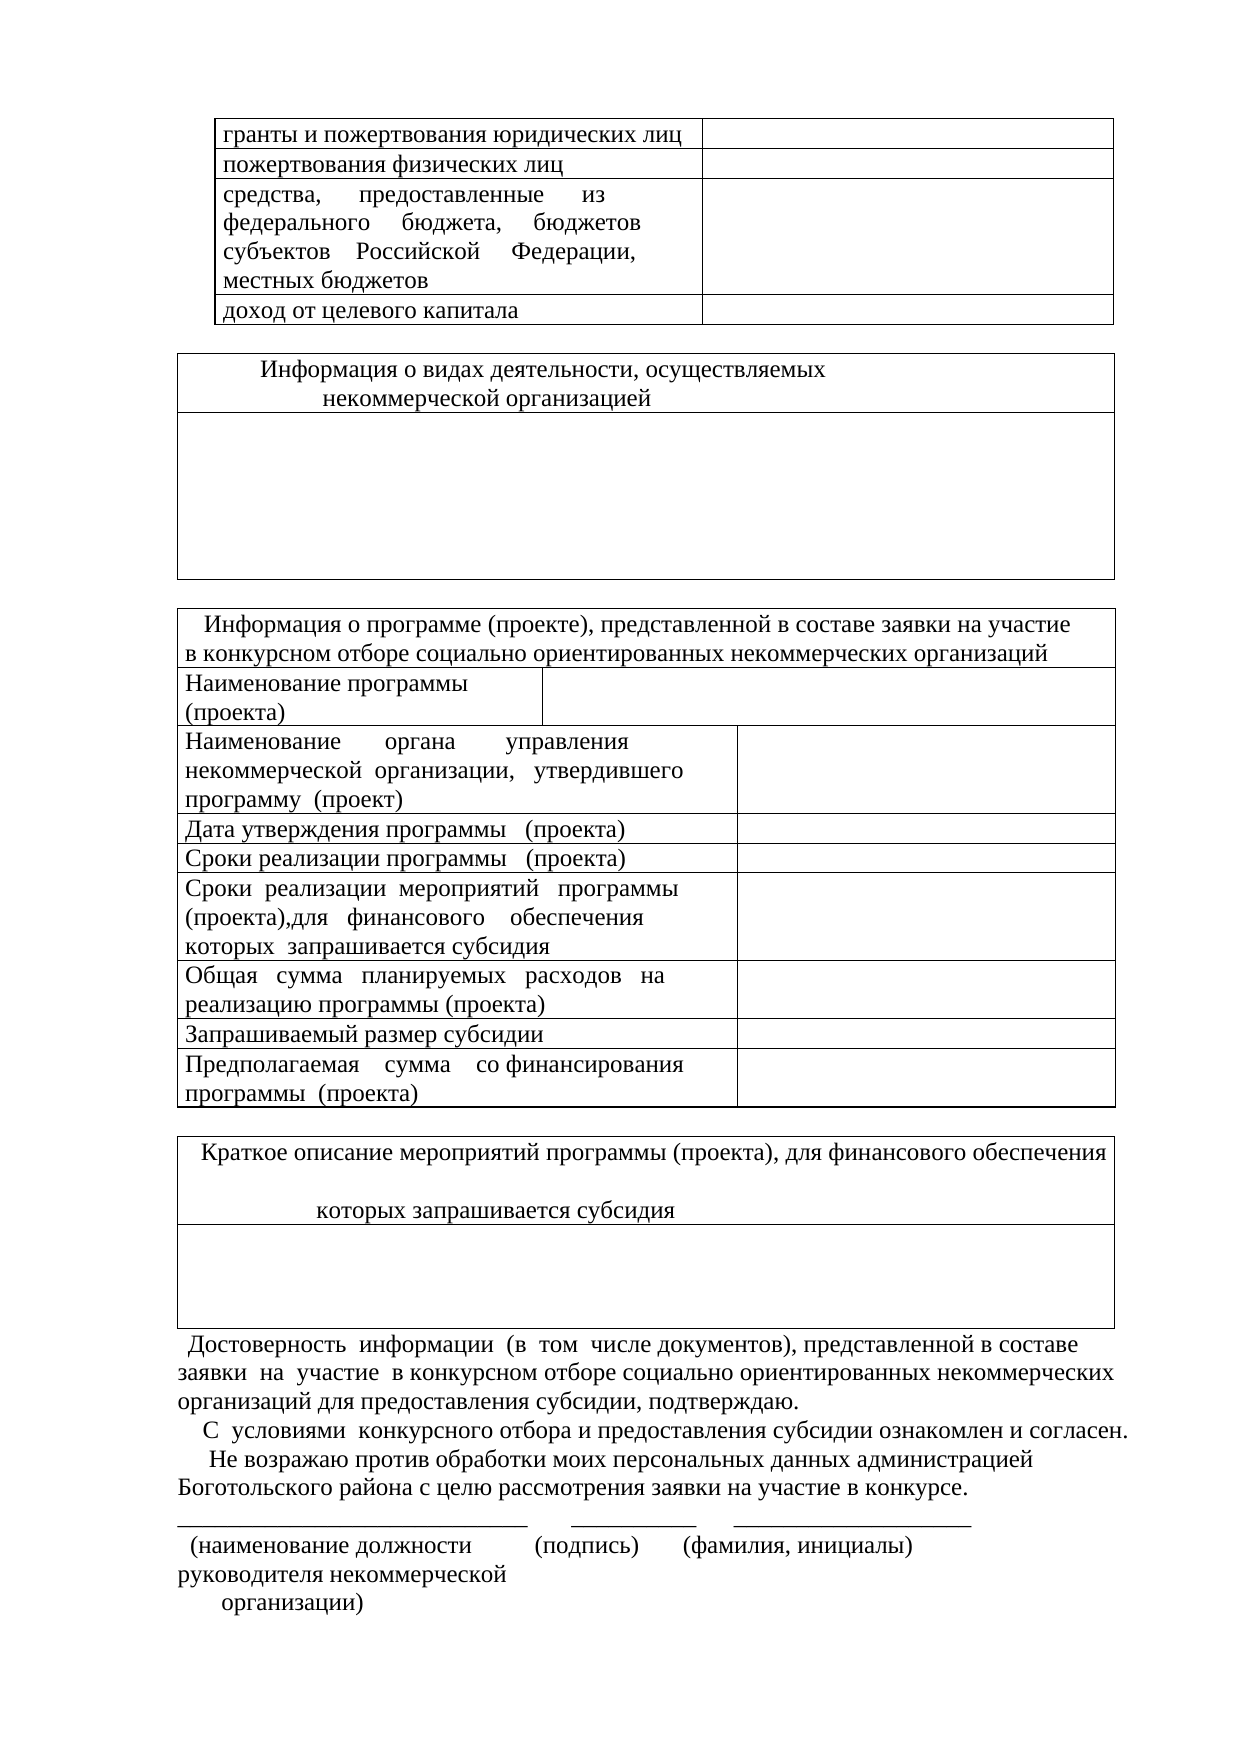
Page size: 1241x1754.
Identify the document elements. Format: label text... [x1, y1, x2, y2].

table_cell [703, 295, 1113, 323]
table_cell доход от целевого капитала [216, 295, 702, 323]
table_cell гранты и пожертвования юридических лиц [216, 119, 702, 148]
table_cell [738, 1019, 1115, 1048]
text руководителя некоммерческой [177, 1559, 1152, 1587]
table_cell [738, 844, 1115, 872]
text (наименование должности (подпись) (фамилия, инициалы) [177, 1530, 1152, 1559]
text ____________________________ __________ ___________________ [177, 1501, 1152, 1530]
text Не возражаю против обработки моих персональных данных администрацией Боготольского района с целю рассмотрения заявки на участие в конкурсе. [177, 1444, 1152, 1501]
table_cell [738, 814, 1115, 842]
table_cell Запрашиваемый размер субсидии [178, 1019, 737, 1048]
table_cell [738, 961, 1115, 1018]
table_cell Предполагаемая сумма со финансирования программы (проекта) [178, 1049, 737, 1106]
table_cell Общая сумма планируемых расходов на реализацию программы (проекта) [178, 961, 737, 1018]
table_header Информация о видах деятельности, осуществляемых некоммерческой организацией [178, 354, 1114, 412]
table_cell Сроки реализации мероприятий программы (проекта),для финансового обеспечения которых запрашивается субсидия [178, 873, 737, 959]
table_cell [738, 873, 1115, 959]
table_cell Дата утверждения программы (проекта) [178, 814, 737, 842]
table_header Краткое описание мероприятий программы (проекта), для финансового обеспечения которых запрашивается субсидия [178, 1137, 1114, 1223]
table_cell средства, предоставленные из федерального бюджета, бюджетов субъектов Российской Федерации, местных бюджетов [216, 179, 702, 294]
table_cell [738, 1049, 1115, 1106]
table_cell Наименование программы (проекта) [178, 668, 542, 725]
table_cell [703, 149, 1113, 178]
table_cell [543, 668, 1115, 725]
table_header Информация о программе (проекте), представленной в составе заявки на участие в конкурсном отборе социально ориентированных некоммерческих организаций [178, 609, 1115, 667]
table_cell [178, 413, 1114, 578]
text Достоверность информации (в том числе документов), представленной в составе заявки на участие в конкурсном отборе социально ориентированных некоммерческих организаций для предоставления субсидии, подтверждаю. [177, 1329, 1152, 1415]
table_cell пожертвования физических лиц [216, 149, 702, 178]
table_cell [703, 179, 1113, 294]
table_cell [703, 119, 1113, 148]
table_cell [738, 726, 1115, 813]
text С условиями конкурсного отбора и предоставления субсидии ознакомлен и согласен. [177, 1415, 1152, 1444]
table_cell Наименование органа управления некоммерческой организации, утвердившего программу (проект) [178, 726, 737, 813]
table_cell [178, 1225, 1114, 1328]
text организации) [177, 1587, 1152, 1616]
table_cell Сроки реализации программы (проекта) [178, 844, 737, 872]
